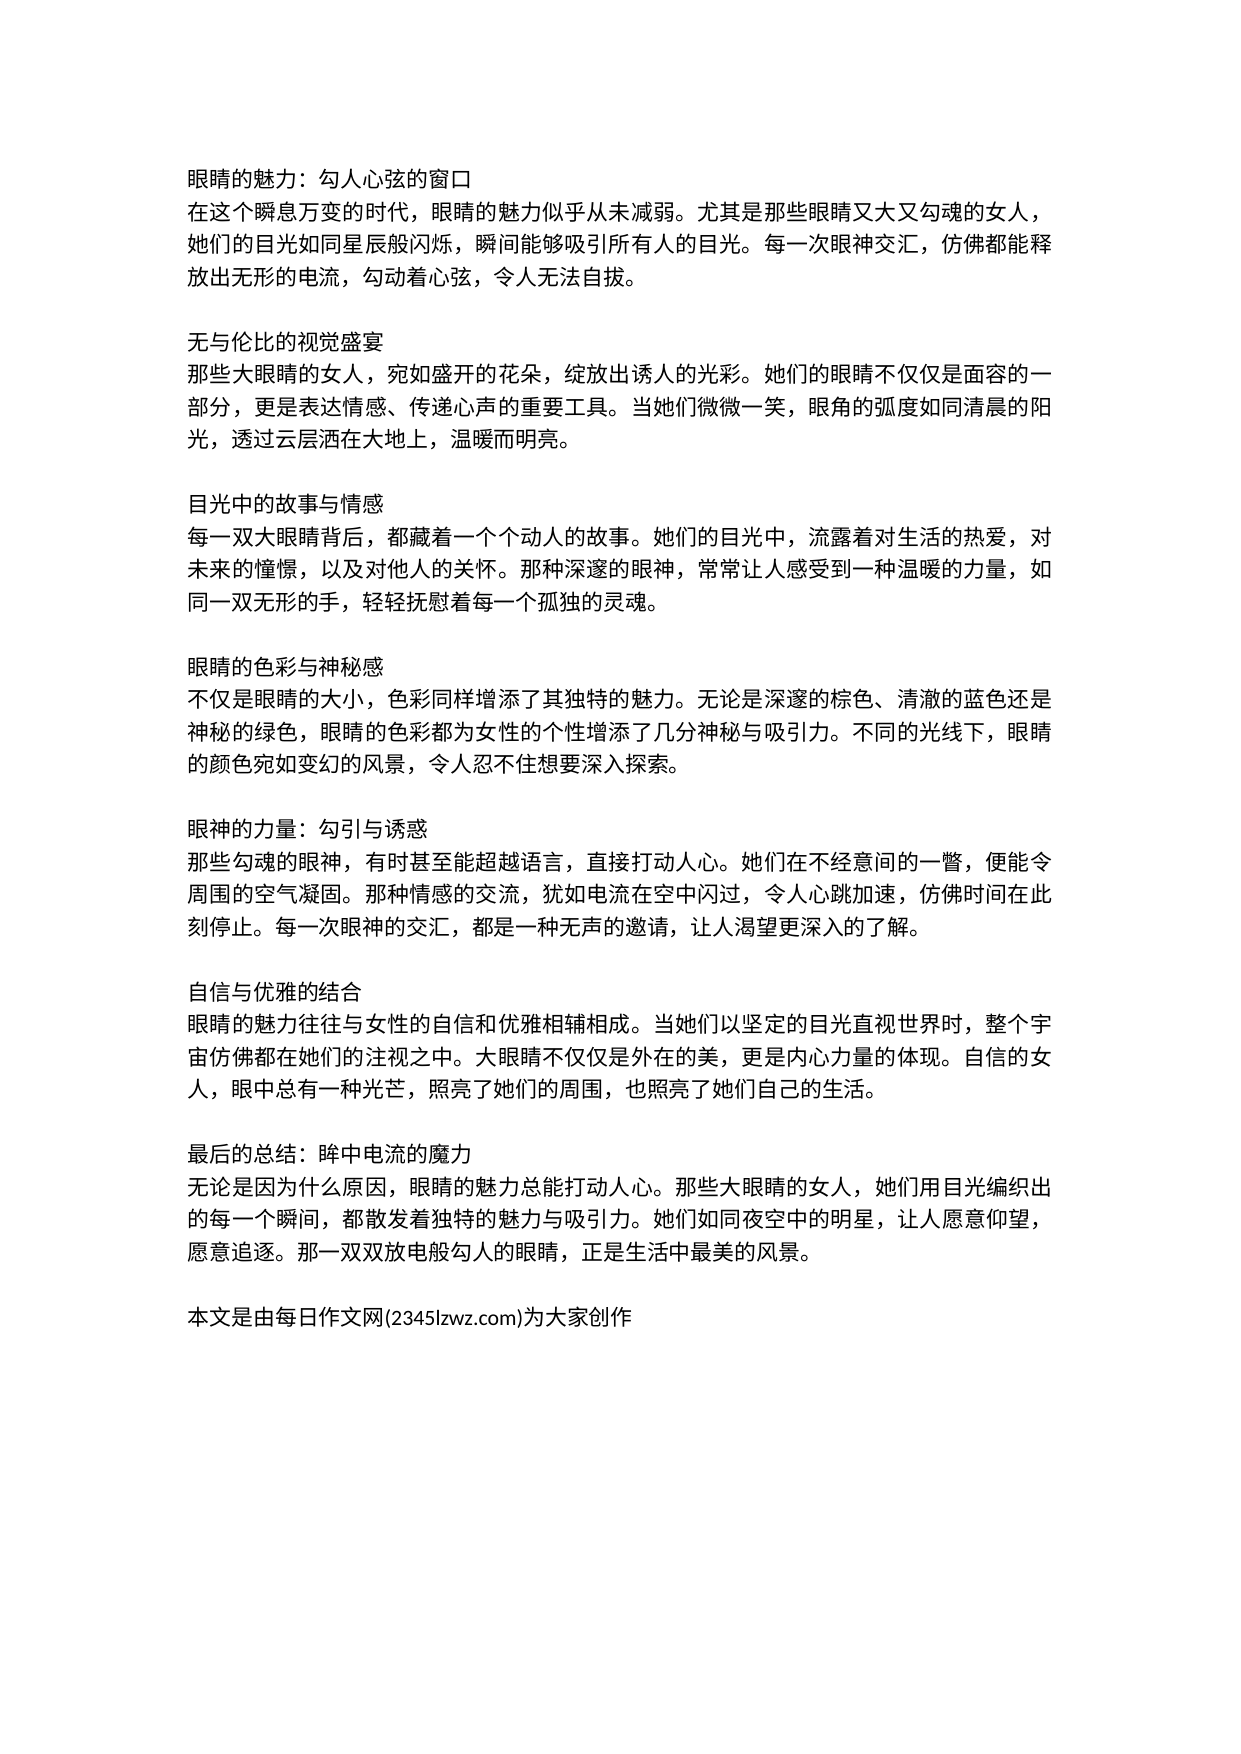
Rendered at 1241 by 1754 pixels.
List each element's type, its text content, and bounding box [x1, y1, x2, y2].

text 那些勾魂的眼神，有时甚至能超越语言，直接打动人心。她们在不经意间的一瞥，便能令周围的空气凝固。那种情感的交流，犹如电流在空中闪过，令人心跳加速，仿佛时间在此刻停止。每一次眼神的交汇，都是一种无声的邀请，让人渴望更深入的了解。 [187, 844, 1053, 942]
text 每一双大眼睛背后，都藏着一个个动人的故事。她们的目光中，流露着对生活的热爱，对未来的憧憬，以及对他人的关怀。那种深邃的眼神，常常让人感受到一种温暖的力量，如同一双无形的手，轻轻抚慰着每一个孤独的灵魂。 [187, 519, 1053, 617]
text 那些大眼睛的女人，宛如盛开的花朵，绽放出诱人的光彩。她们的眼睛不仅仅是面容的一部分，更是表达情感、传递心声的重要工具。当她们微微一笑，眼角的弧度如同清晨的阳光，透过云层洒在大地上，温暖而明亮。 [187, 357, 1053, 454]
text 自信与优雅的结合 [187, 974, 1053, 1007]
text 本文是由每日作文网(2345lzwz.com)为大家创作 [187, 1299, 1053, 1332]
text 无与伦比的视觉盛宴 [187, 324, 1053, 357]
text 不仅是眼睛的大小，色彩同样增添了其独特的魅力。无论是深邃的棕色、清澈的蓝色还是神秘的绿色，眼睛的色彩都为女性的个性增添了几分神秘与吸引力。不同的光线下，眼睛的颜色宛如变幻的风景，令人忍不住想要深入探索。 [187, 682, 1053, 779]
text 目光中的故事与情感 [187, 487, 1053, 519]
text 眼睛的色彩与神秘感 [187, 649, 1053, 682]
text 眼神的力量：勾引与诱惑 [187, 812, 1053, 844]
text 在这个瞬息万变的时代，眼睛的魅力似乎从未减弱。尤其是那些眼睛又大又勾魂的女人，她们的目光如同星辰般闪烁，瞬间能够吸引所有人的目光。每一次眼神交汇，仿佛都能释放出无形的电流，勾动着心弦，令人无法自拔。 [187, 194, 1053, 292]
text 眼睛的魅力：勾人心弦的窗口 [187, 162, 1053, 194]
text 眼睛的魅力往往与女性的自信和优雅相辅相成。当她们以坚定的目光直视世界时，整个宇宙仿佛都在她们的注视之中。大眼睛不仅仅是外在的美，更是内心力量的体现。自信的女人，眼中总有一种光芒，照亮了她们的周围，也照亮了她们自己的生活。 [187, 1007, 1053, 1104]
text 最后的总结：眸中电流的魔力 [187, 1137, 1053, 1169]
text 无论是因为什么原因，眼睛的魅力总能打动人心。那些大眼睛的女人，她们用目光编织出的每一个瞬间，都散发着独特的魅力与吸引力。她们如同夜空中的明星，让人愿意仰望，愿意追逐。那一双双放电般勾人的眼睛，正是生活中最美的风景。 [187, 1169, 1053, 1267]
